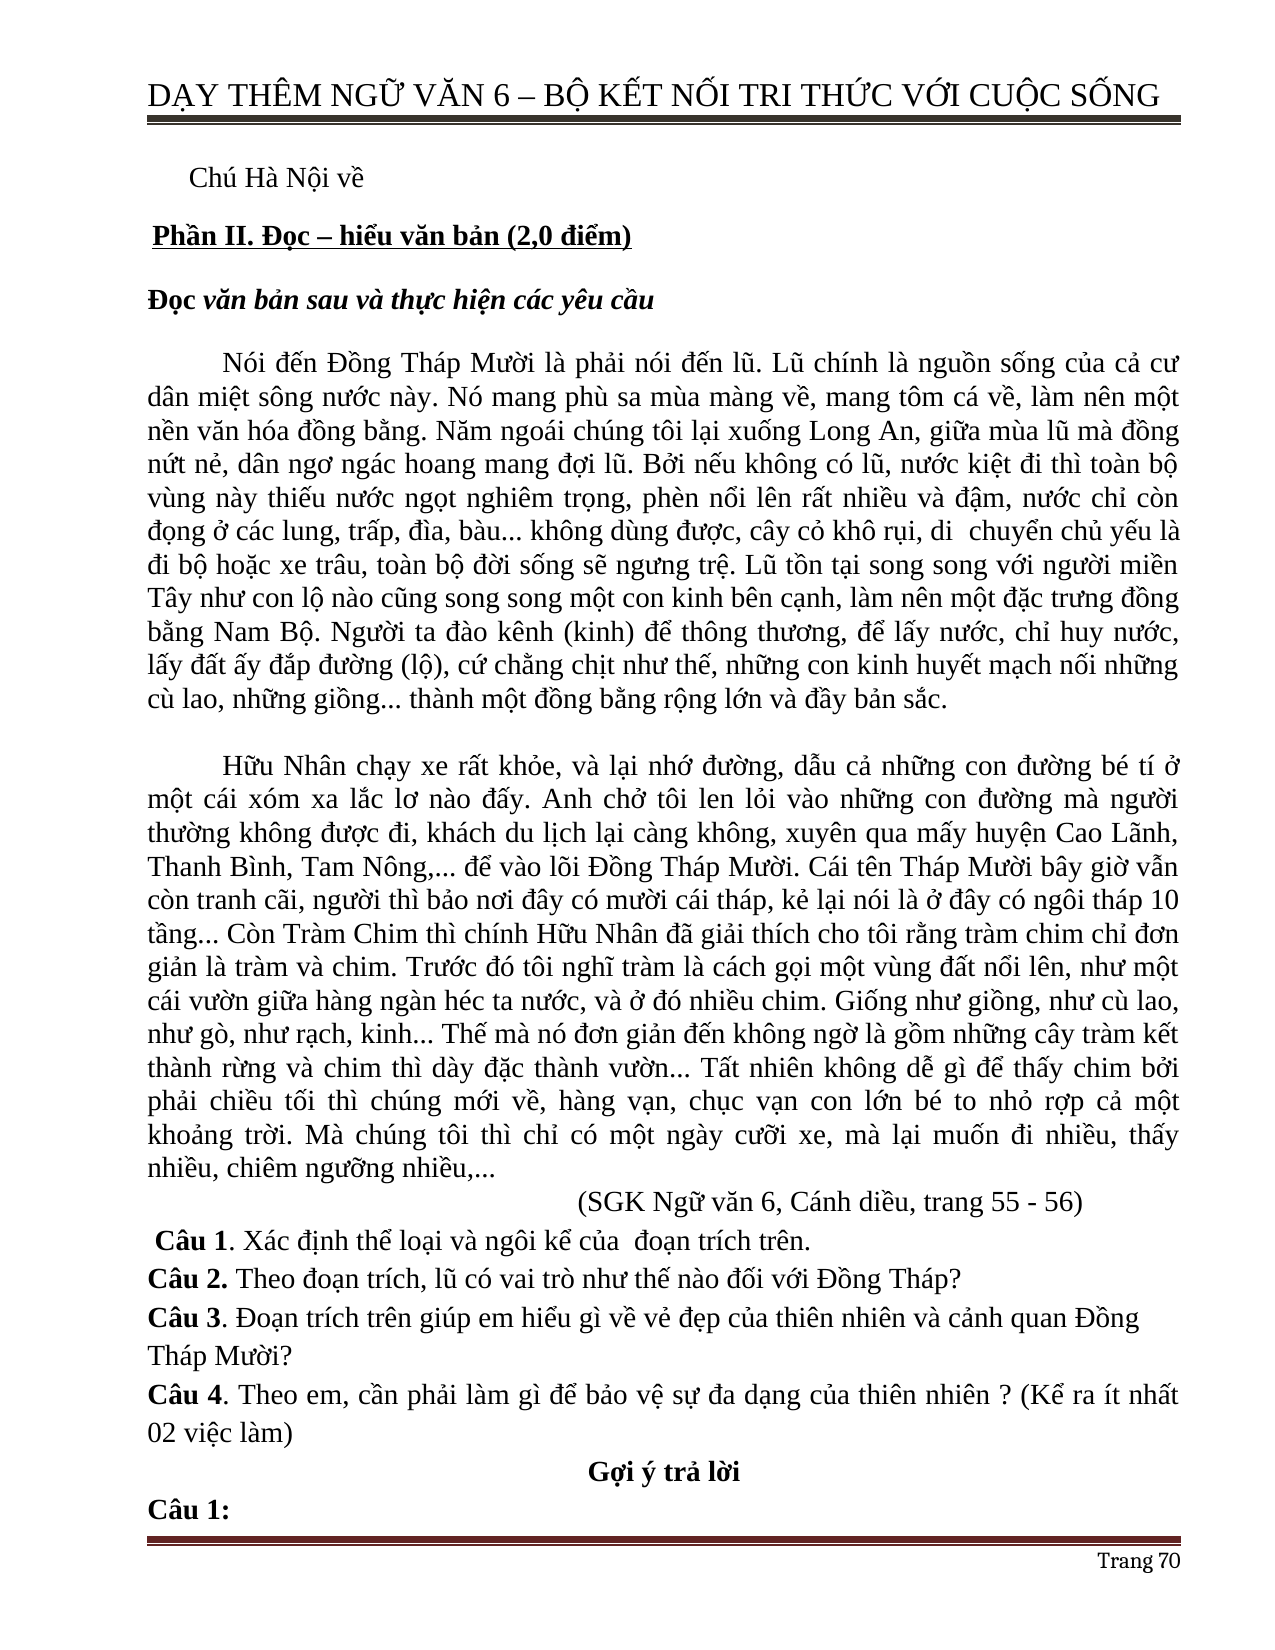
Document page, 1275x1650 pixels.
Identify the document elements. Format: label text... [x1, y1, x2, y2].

text Câu 4. Theo em, cần phải làm gì để bảo vệ sự đa dạng của thiên nhiên ? (Kể ra ít nhất 02 việc làm) [147, 1377, 1181, 1449]
text Gợi ý trả lời [147, 1454, 1181, 1487]
text Câu 2. Theo đoạn trích, lũ có vai trò như thế nào đối với Ðồng Tháp? Câu 3. Đoạn trích trên giúp em hiểu gì về vẻ đẹp của thiên nhiên và cảnh quan Đồng Tháp Mười? [147, 1261, 1181, 1372]
text Phần II. Đọc – hiểu văn bản (2,0 điểm) [152, 218, 1176, 252]
text Câu 1. Xác định thể loại và ngôi kể của đoạn trích trên. [147, 1223, 1181, 1256]
text Nói đến Đồng Tháp Mười là phải nói đến lũ. Lũ chính là nguồn sống của cả cư dân miệt sông nước này. Nó mang phù sa mùa màng về, mang tôm cá về, làm nên một nền văn hóa đồng bằng. Năm ngoái chúng tôi lại xuống Long An, giữa mùa lũ mà đồng nứt nẻ, dân ngơ ngác hoang mang đợi lũ. Bởi nếu không có lũ, nước kiệt đi thì toàn bộ vùng này thiếu nước ngọt nghiêm trọng, phèn nổi lên rất nhiều và đậm, nước chỉ còn đọng ở các lung, trấp, đìa, bàu... không dùng được, cây cỏ khô rụi, di chuyển chủ yếu là đi bộ hoặc xe trâu, toàn bộ đời sống sẽ ngưng trệ. Lũ tồn tại song song với người miền Tây như con lộ nào cũng song song một con kinh bên cạnh, làm nên một đặc trưng đồng bằng Nam Bộ. Người ta đào kênh (kinh) để thông thương, để lấy nước, chỉ huy nước, lấy đất ấy đắp đường (lộ), cứ chằng chịt như thế, những con kinh huyết mạch nối những cù lao, những giồng... thành một đồng bằng rộng lớn và đầy bản sắc. [147, 346, 1181, 714]
text Câu 1: [147, 1492, 1181, 1526]
text Chú Hà Nội về [152, 156, 1176, 193]
text Hữu Nhân chạy xe rất khỏe, và lại nhớ đường, dẫu cả những con đường bé tí ở một cái xóm xa lắc lơ nào đấy. Anh chở tôi len lỏi vào những con đường mà người thường không được đi, khách du lịch lại càng không, xuyên qua mấy huyện Cao Lãnh, Thanh Bình, Tam Nông,... để vào lõi Đồng Tháp Mười. Cái tên Tháp Mười bây giờ vẫn còn tranh cãi, người thì bảo nơi đây có mười cái tháp, kẻ lại nói là ở đây có ngôi tháp 10 tầng... Còn Tràm Chim thì chính Hữu Nhân đã giải thích cho tôi rằng tràm chim chỉ đơn giản là tràm và chim. Trước đó tôi nghĩ tràm là cách gọi một vùng đất nổi lên, như một cái vườn giữa hàng ngàn héc ta nước, và ở đó nhiều chim. Giống như giồng, như cù lao, như gò, như rạch, kinh... Thế mà nó đơn giản đến không ngờ là gồm những cây tràm kết thành rừng và chim thì dày đặc thành vườn... Tất nhiên không dễ gì để thấy chim bởi phải chiều tối thì chúng mới về, hàng vạn, chục vạn con lớn bé to nhỏ rợp cả một khoảng trời. Mà chúng tôi thì chỉ có một ngày cưỡi xe, mà lại muốn đi nhiều, thấy nhiều, chiêm ngưỡng nhiều,... [147, 748, 1181, 1184]
text Đọc văn bản sau và thực hiện các yêu cầu [147, 282, 1181, 316]
text (SGK Ngữ văn 6, Cánh diều, trang 55 - 56) [147, 1184, 1181, 1218]
